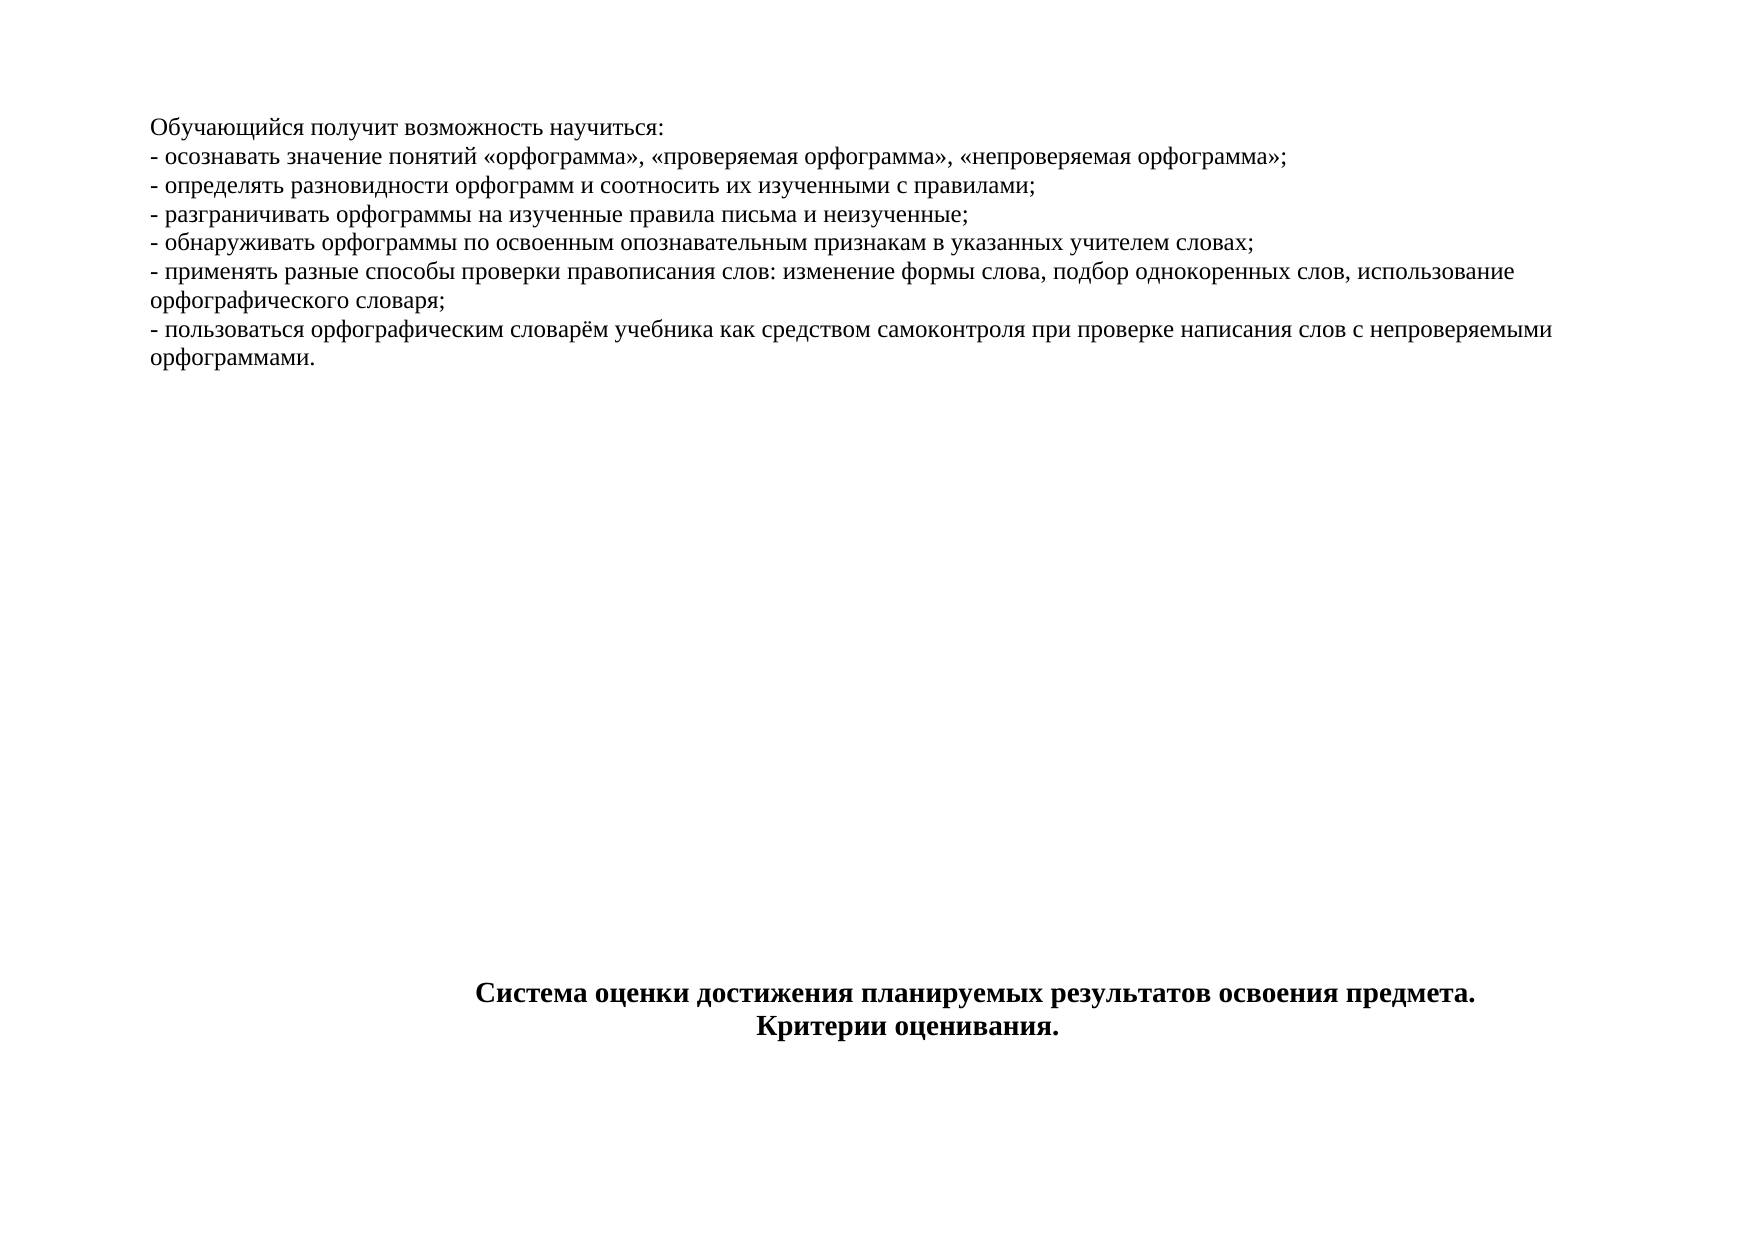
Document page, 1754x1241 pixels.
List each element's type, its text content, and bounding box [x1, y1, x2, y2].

text - разграничивать орфограммы на изученные правила письма и неизученные; [150, 199, 1665, 227]
text Обучающийся получит возможность научиться: [150, 112, 1665, 141]
text - определять разновидности орфограмм и соотносить их изученными с правилами; [150, 170, 1665, 199]
text - пользоваться орфографическим словарём учебника как средством самоконтроля при проверке написания слов с непроверяемыми орфограммами. [150, 314, 1665, 371]
text Критерии оценивания. [150, 1008, 1665, 1042]
text Система оценки достижения планируемых результатов освоения предмета. [150, 975, 1665, 1008]
text - обнаруживать орфограммы по освоенным опознавательным признакам в указанных учителем словах; [150, 227, 1665, 256]
text - осознавать значение понятий «орфограмма», «проверяемая орфограмма», «непроверяемая орфограмма»; [150, 141, 1665, 170]
text - применять разные способы проверки правописания слов: изменение формы слова, подбор однокоренных слов, использование орфографического словаря; [150, 256, 1665, 314]
